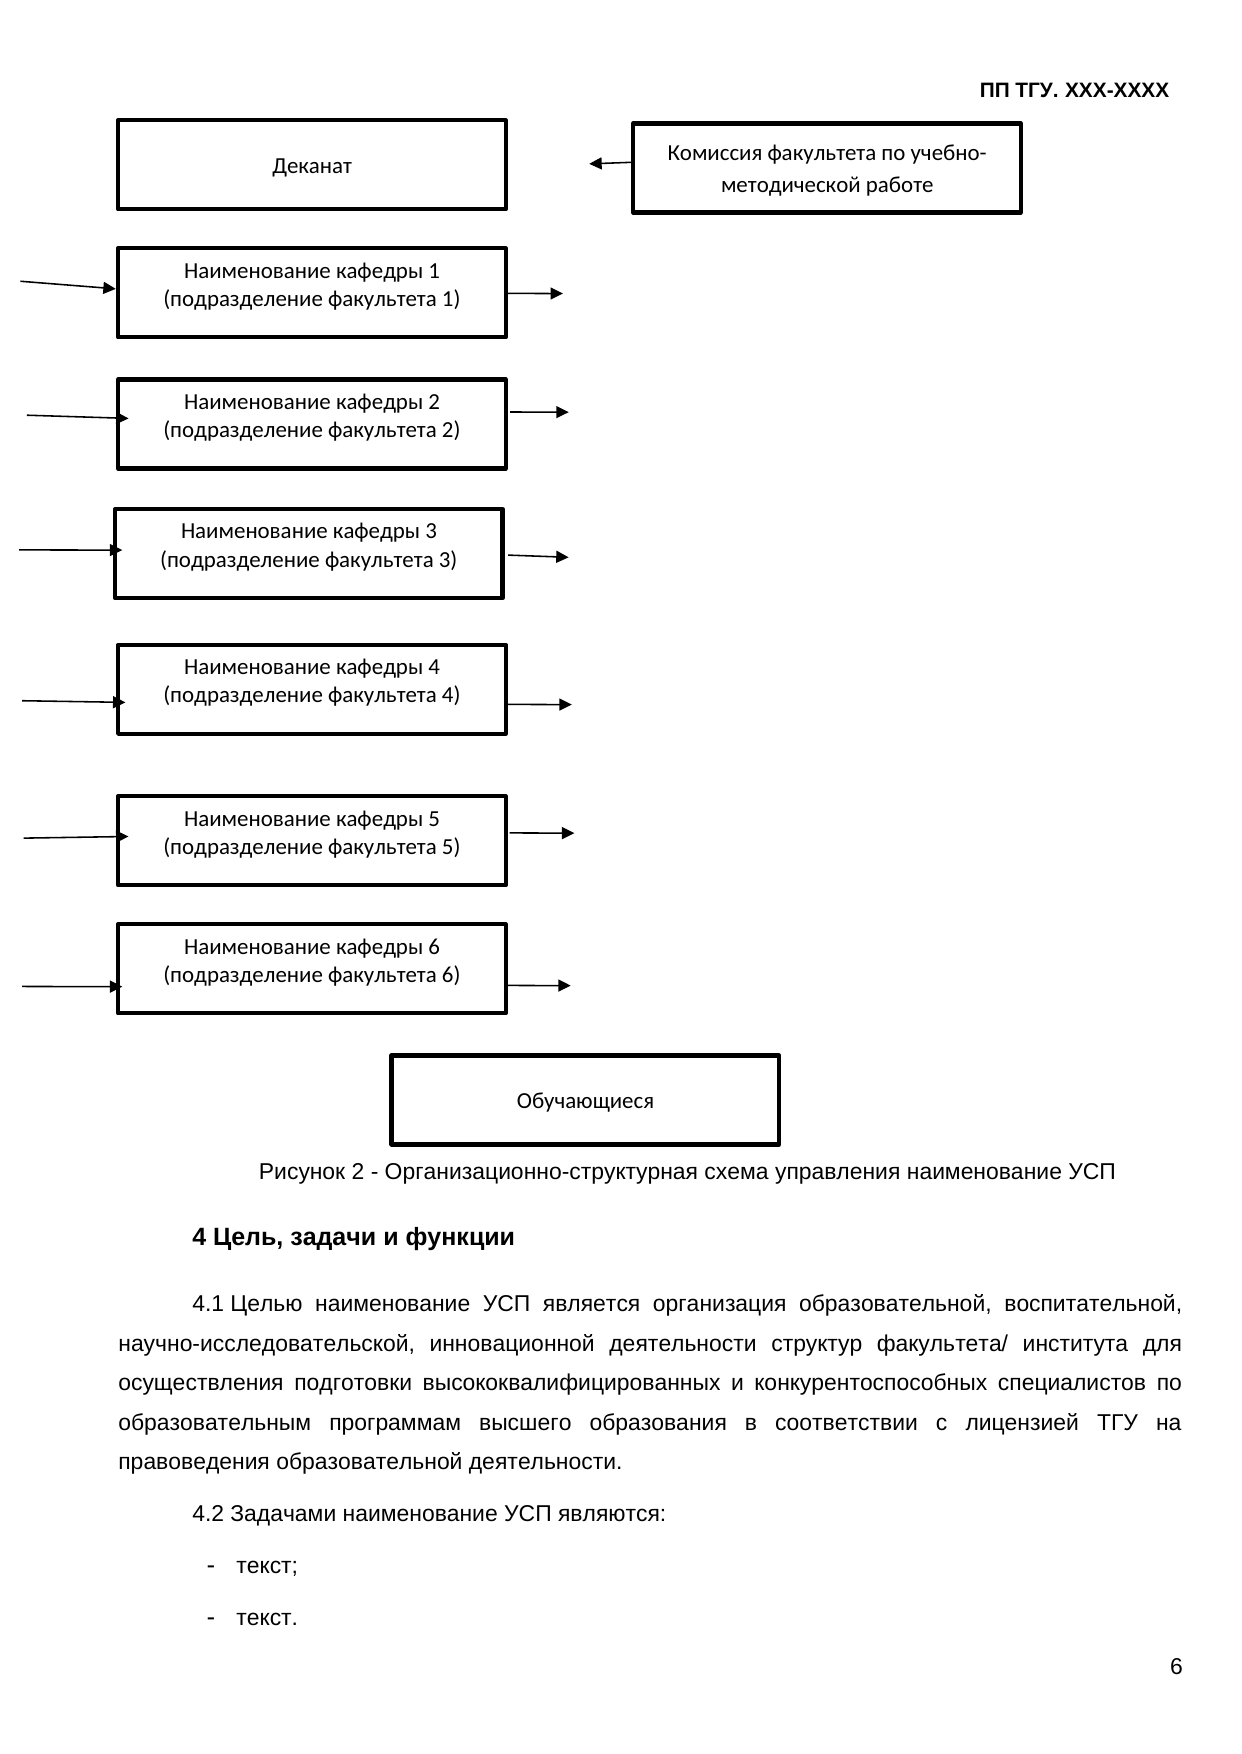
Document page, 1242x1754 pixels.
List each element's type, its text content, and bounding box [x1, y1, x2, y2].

list текст. [118, 1604, 1183, 1631]
text Задачами наименование УСП являются: [118, 1500, 1183, 1527]
subtitle Цель, задачи и функции [118, 1222, 1183, 1251]
list текст; [118, 1552, 1183, 1578]
text Целью наименование УСП является организация образовательной, воспитательной, научно-исследовательской, инновационной деятельности структур факультета/ института для осуществления подготовки высококвалифицированных и конкурентоспособных специалистов по образовательным программам высшего образования в соответствии с лицензией ТГУ на правоведения образовательной деятельности. [118, 1290, 1183, 1474]
list Рисунок 2 - Организационно-структурная схема управления наименование УСП [192, 1158, 1183, 1184]
